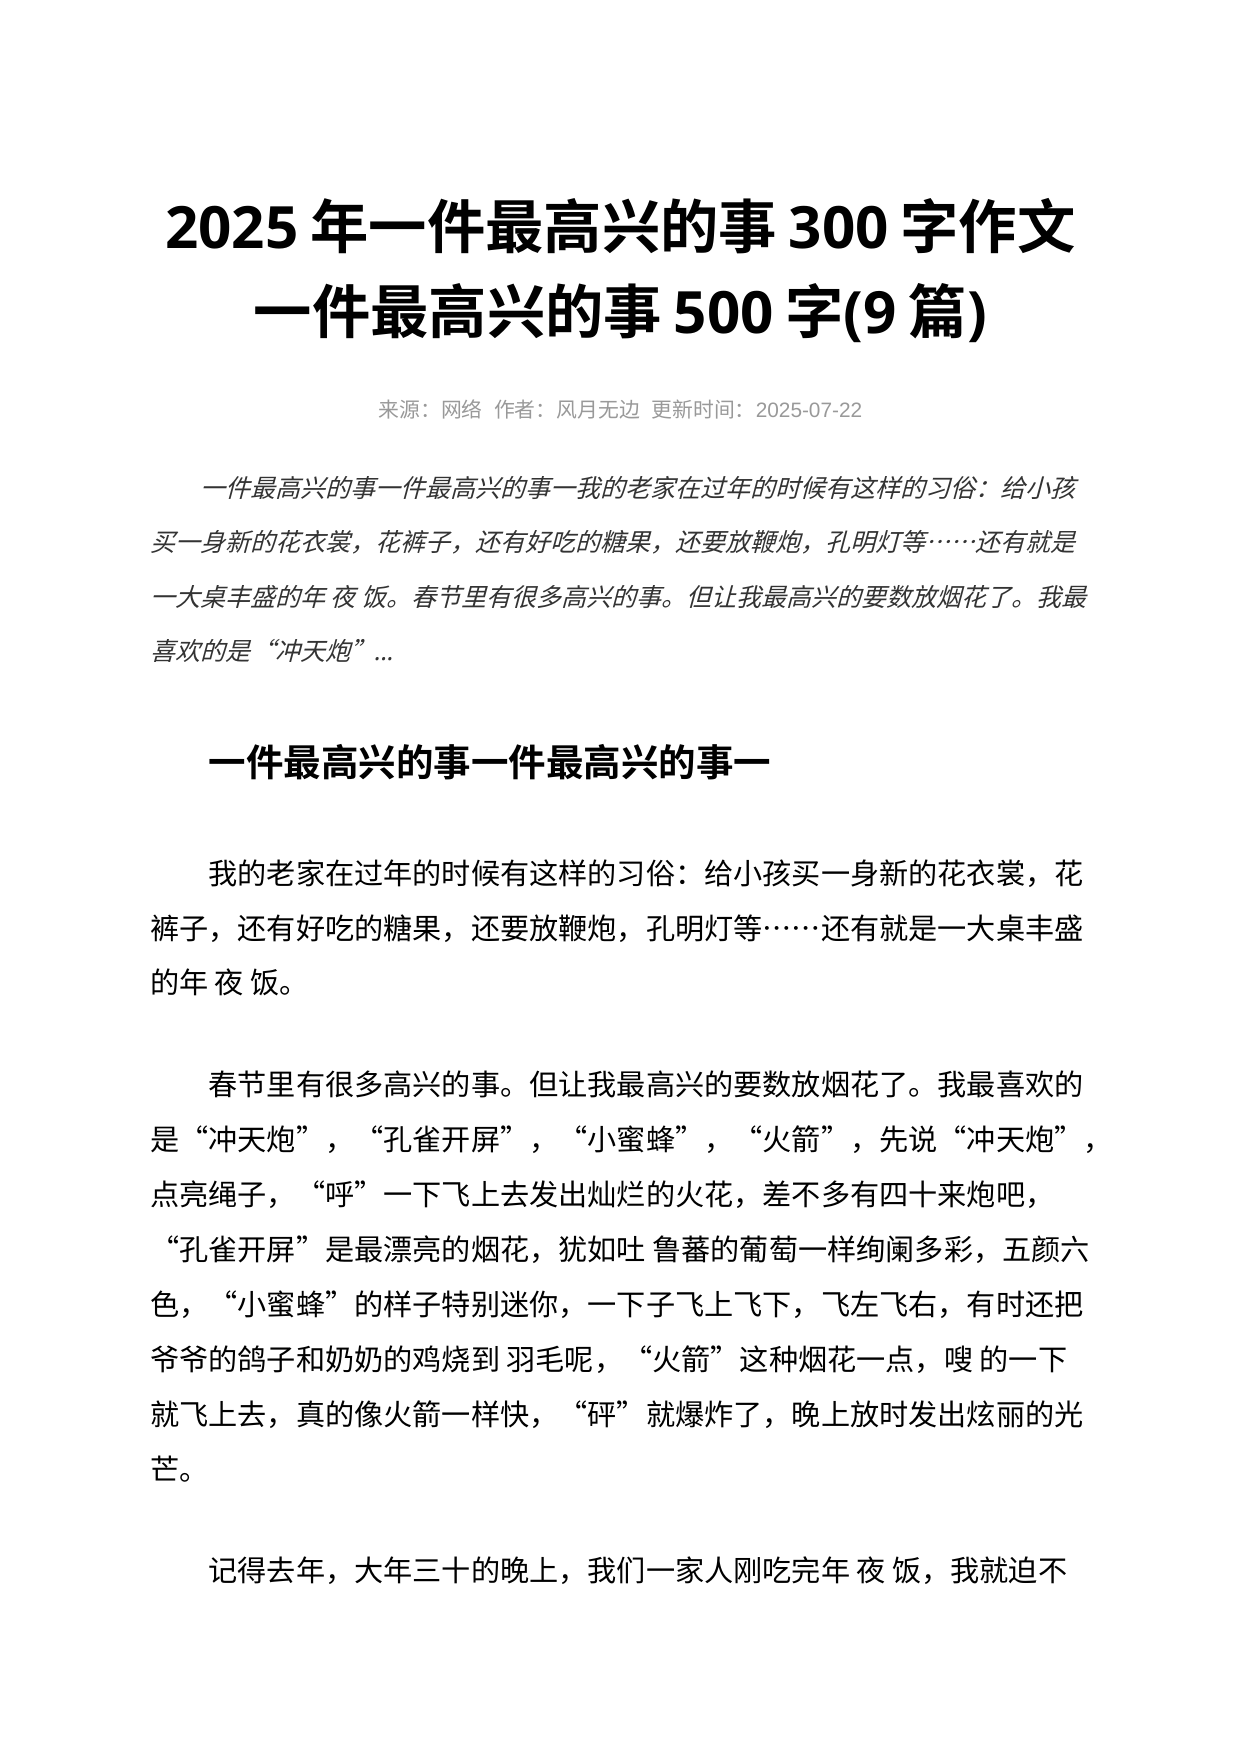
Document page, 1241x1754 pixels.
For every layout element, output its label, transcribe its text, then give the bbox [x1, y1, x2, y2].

text 来源：网络 作者：风月无边 更新时间：2025-07-22 [150, 398, 1090, 422]
subtitle 2025年一件最高兴的事300字作文 一件最高兴的事500字(9篇) [150, 181, 1090, 351]
text 春节里有很多高兴的事。但让我最高兴的要数放烟花了。我最喜欢的是“冲天炮”，“孔雀开屏”，“小蜜蜂”，“火箭”，先说“冲天炮”，点亮绳子，“呼”一下飞上去发出灿烂的火花，差不多有四十来炮吧，“孔雀开屏”是最漂亮的烟花，犹如吐 鲁蕃的葡萄一样绚阑多彩，五颜六色，“小蜜蜂”的样子特别迷你，一下子飞上飞下，飞左飞右，有时还把爷爷的鸽子和奶奶的鸡烧到 羽毛呢，“火箭”这种烟花一点，嗖 的一下就飞上去，真的像火箭一样快，“砰”就爆炸了，晚上放时发出炫丽的光芒。 [150, 1062, 1090, 1488]
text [150, 1548, 1090, 1590]
text 我的老家在过年的时候有这样的习俗：给小孩买一身新的花衣裳，花裤子，还有好吃的糖果，还要放鞭炮，孔明灯等……还有就是一大桌丰盛的年 夜 饭。 [150, 850, 1090, 1002]
text 一件最高兴的事一件最高兴的事一我的老家在过年的时候有这样的习俗：给小孩买一身新的花衣裳，花裤子，还有好吃的糖果，还要放鞭炮，孔明灯等……还有就是一大桌丰盛的年 夜 饭。春节里有很多高兴的事。但让我最高兴的要数放烟花了。我最喜欢的是“冲天炮”... [150, 468, 1090, 668]
text 一件最高兴的事一件最高兴的事一 [150, 733, 1090, 787]
